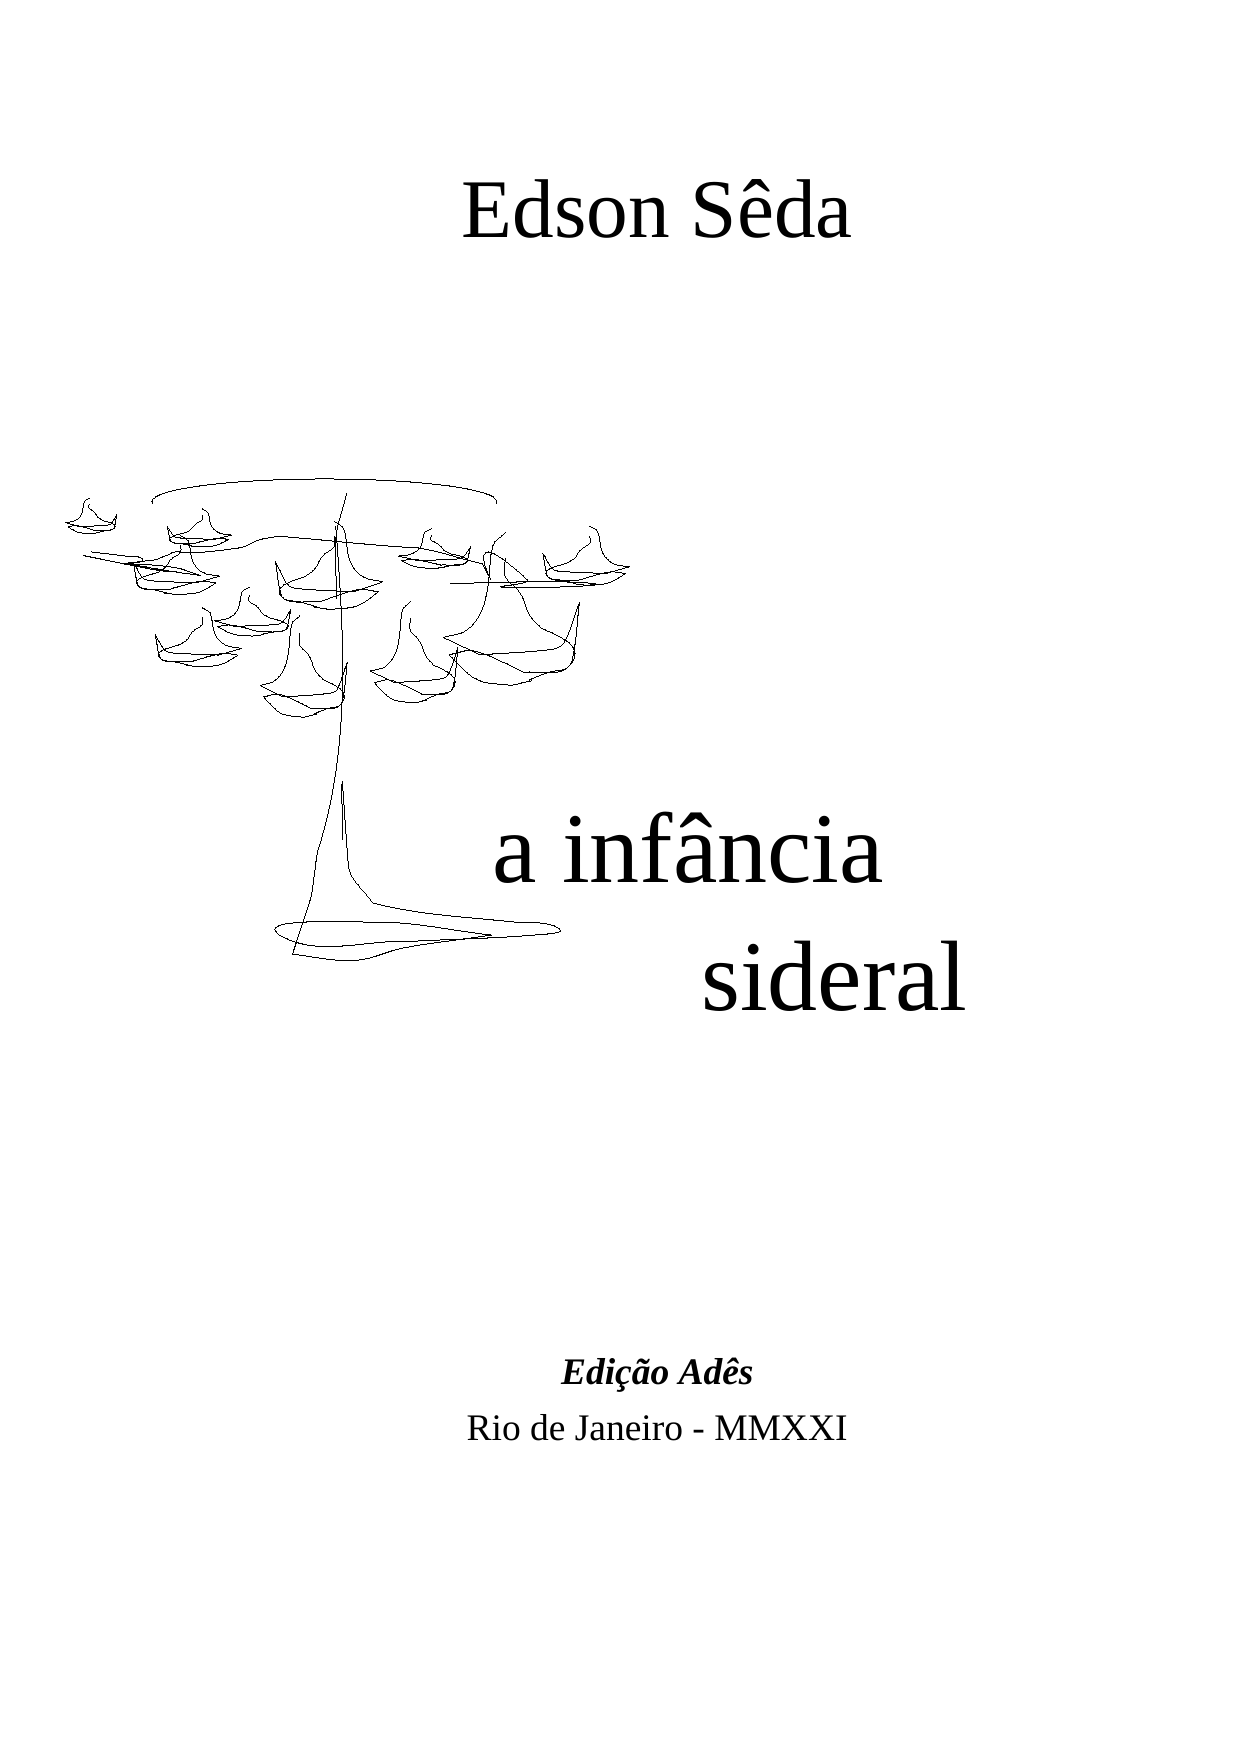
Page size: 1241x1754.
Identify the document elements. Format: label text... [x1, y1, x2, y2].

text Edson Sêda [177, 160, 1063, 256]
text sideral [177, 917, 1063, 1032]
text a infância [177, 789, 1063, 904]
text Edição Adês [177, 1349, 1063, 1392]
text Rio de Janeiro - MMXXI [177, 1405, 1063, 1448]
